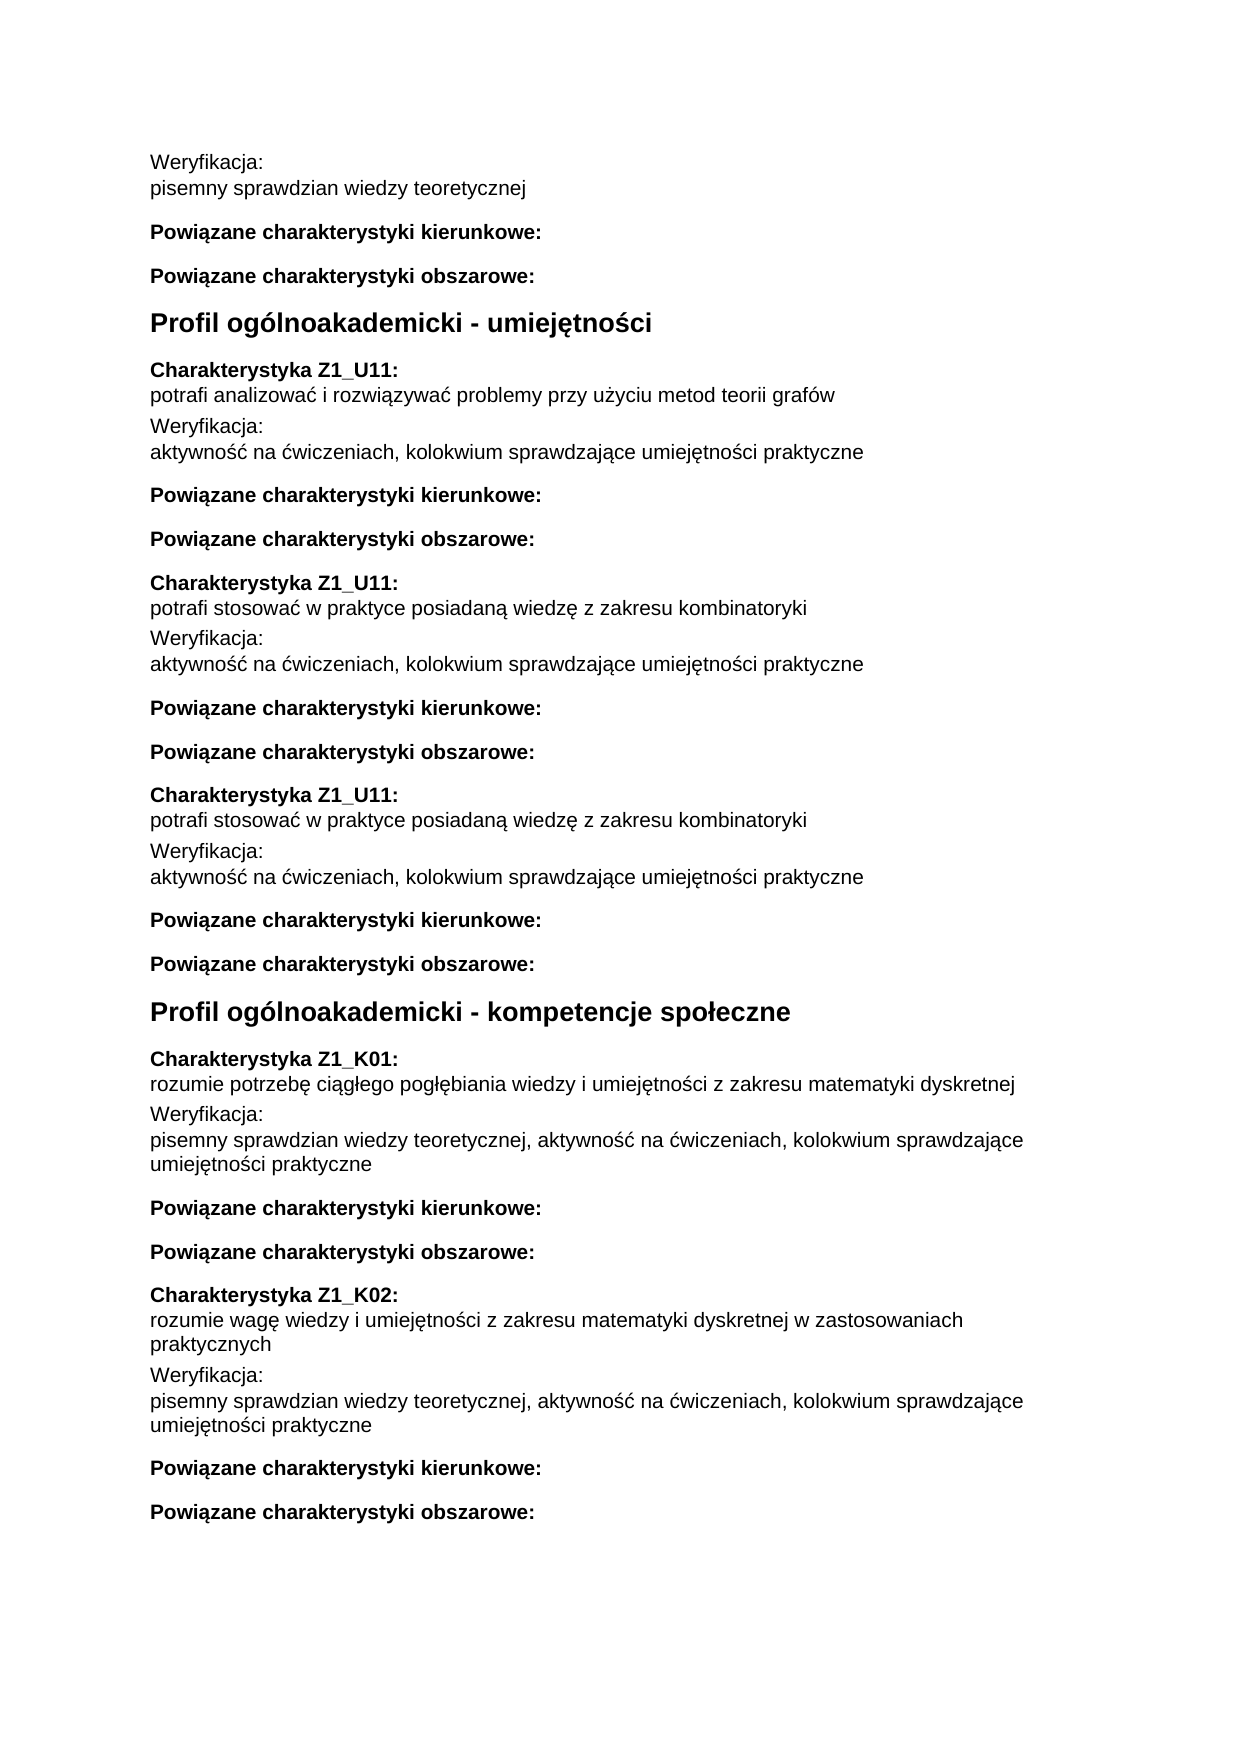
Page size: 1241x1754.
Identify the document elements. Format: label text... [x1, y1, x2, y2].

text Charakterystyka Z1_U11: [150, 358, 1090, 382]
text Weryfikacja: [150, 150, 1090, 174]
subtitle Profil ogólnoakademicki - umiejętności [150, 307, 1090, 338]
text Charakterystyka Z1_U11: [150, 571, 1090, 595]
text aktywność na ćwiczeniach, kolokwium sprawdzające umiejętności praktyczne [150, 652, 1090, 676]
text rozumie wagę wiedzy i umiejętności z zakresu matematyki dyskretnej w zastosowaniach praktycznych [150, 1308, 1090, 1356]
subtitle Profil ogólnoakademicki - kompetencje społeczne [150, 996, 1090, 1027]
text Powiązane charakterystyki kierunkowe: [150, 1456, 1090, 1480]
text Powiązane charakterystyki obszarowe: [150, 1500, 1090, 1524]
text Weryfikacja: [150, 1362, 1090, 1386]
text pisemny sprawdzian wiedzy teoretycznej, aktywność na ćwiczeniach, kolokwium sprawdzające umiejętności praktyczne [150, 1128, 1090, 1176]
text Powiązane charakterystyki kierunkowe: [150, 908, 1090, 932]
text Powiązane charakterystyki obszarowe: [150, 1239, 1090, 1263]
text Powiązane charakterystyki obszarowe: [150, 952, 1090, 976]
text Powiązane charakterystyki kierunkowe: [150, 696, 1090, 720]
text Powiązane charakterystyki obszarowe: [150, 739, 1090, 763]
text Weryfikacja: [150, 413, 1090, 437]
text Weryfikacja: [150, 626, 1090, 650]
text potrafi stosować w praktyce posiadaną wiedzę z zakresu kombinatoryki [150, 808, 1090, 832]
text Weryfikacja: [150, 1102, 1090, 1126]
text Powiązane charakterystyki obszarowe: [150, 263, 1090, 287]
text rozumie potrzebę ciągłego pogłębiania wiedzy i umiejętności z zakresu matematyki dyskretnej [150, 1072, 1090, 1096]
text Powiązane charakterystyki kierunkowe: [150, 1196, 1090, 1220]
text pisemny sprawdzian wiedzy teoretycznej [150, 176, 1090, 200]
text Powiązane charakterystyki obszarowe: [150, 527, 1090, 551]
text Weryfikacja: [150, 838, 1090, 862]
text potrafi stosować w praktyce posiadaną wiedzę z zakresu kombinatoryki [150, 596, 1090, 620]
text Powiązane charakterystyki kierunkowe: [150, 483, 1090, 507]
text aktywność na ćwiczeniach, kolokwium sprawdzające umiejętności praktyczne [150, 864, 1090, 888]
text Charakterystyka Z1_U11: [150, 783, 1090, 807]
text pisemny sprawdzian wiedzy teoretycznej, aktywność na ćwiczeniach, kolokwium sprawdzające umiejętności praktyczne [150, 1388, 1090, 1436]
text Powiązane charakterystyki kierunkowe: [150, 220, 1090, 244]
text potrafi analizować i rozwiązywać problemy przy użyciu metod teorii grafów [150, 383, 1090, 407]
text Charakterystyka Z1_K02: [150, 1283, 1090, 1307]
text aktywność na ćwiczeniach, kolokwium sprawdzające umiejętności praktyczne [150, 439, 1090, 463]
text Charakterystyka Z1_K01: [150, 1047, 1090, 1071]
